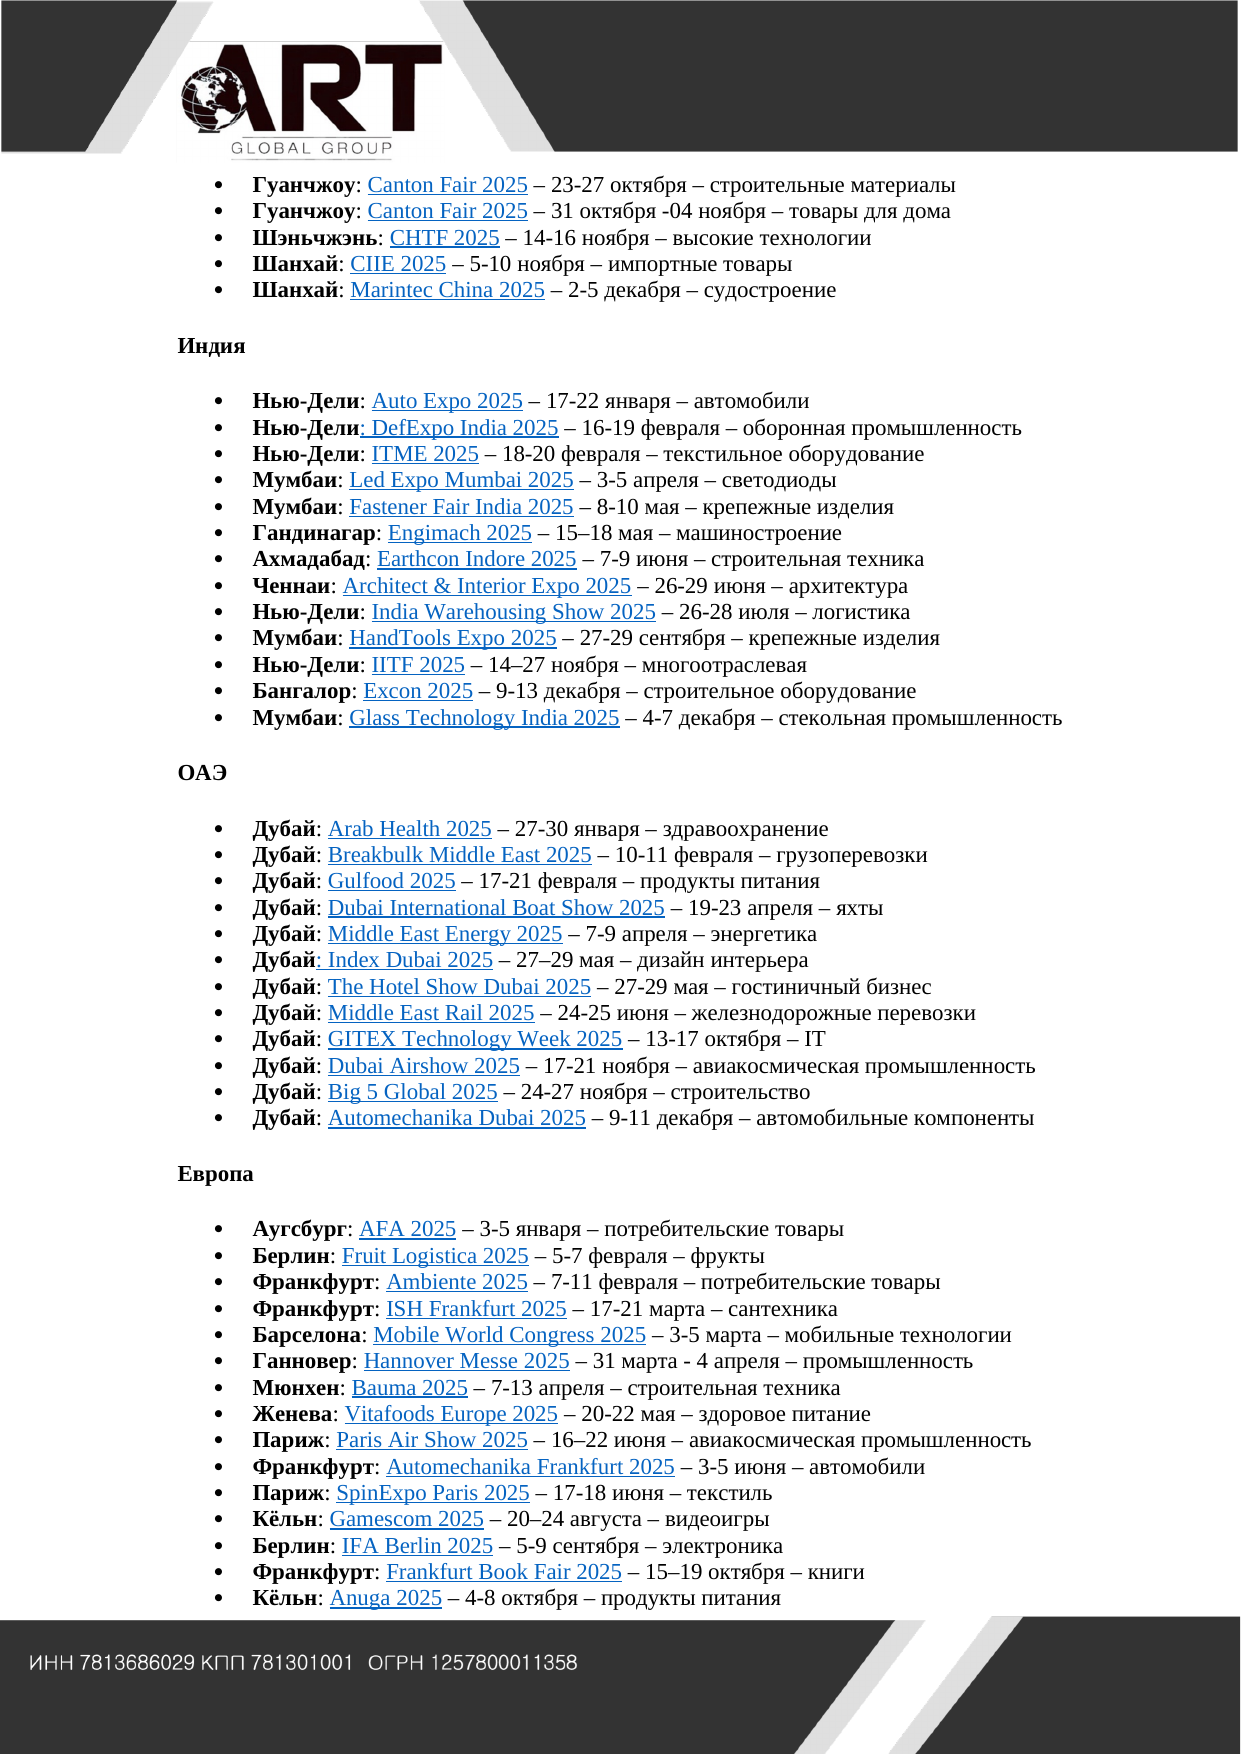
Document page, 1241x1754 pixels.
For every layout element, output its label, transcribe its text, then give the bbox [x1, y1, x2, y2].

list Нью-Дели: IITF 2025 – 14–27 ноября – многоотраслевая [215, 651, 1152, 677]
text Европа [177, 1160, 1152, 1186]
list Дубай: GITEX Technology Week 2025 – 13-17 октября – IT [215, 1025, 1152, 1052]
list Нью-Дели: DefExpo India 2025 – 16-19 февраля – оборонная промышленность [215, 414, 1152, 440]
text Индия [177, 332, 1152, 358]
list Дубай: Index Dubai 2025 – 27–29 мая – дизайн интерьера [215, 946, 1152, 973]
list Шанхай: Marintec China 2025 – 2-5 декабря – судостроение [215, 276, 1152, 303]
list Дубай: Gulfood 2025 – 17-21 февраля – продукты питания [215, 867, 1152, 894]
list Нью-Дели: Auto Expo 2025 – 17-22 января – автомобили [215, 387, 1152, 414]
text ОАЭ [177, 759, 1152, 785]
list Гандинагар: Engimach 2025 – 15–18 мая – машиностроение [215, 519, 1152, 545]
list Нью-Дели: India Warehousing Show 2025 – 26-28 июля – логистика [215, 598, 1152, 624]
list Гуанчжоу: Canton Fair 2025 – 23-27 октября – строительные материалы [215, 153, 1152, 197]
list Нью-Дели: ITME 2025 – 18-20 февраля – текстильное оборудование [215, 440, 1152, 466]
list Шанхай: CIIE 2025 – 5-10 ноября – импортные товары [215, 250, 1152, 276]
list Аугсбург: AFA 2025 – 3-5 января – потребительские товары [215, 1216, 1152, 1242]
list Кёльн: Anuga 2025 – 4-8 октября – продукты питания [215, 1584, 1152, 1611]
list Франкфурт: ISH Frankfurt 2025 – 17-21 марта – сантехника [215, 1294, 1152, 1321]
list Франкфурт: Automechanika Frankfurt 2025 – 3-5 июня – автомобили [215, 1453, 1152, 1479]
list Дубай: Breakbulk Middle East 2025 – 10-11 февраля – грузоперевозки [215, 841, 1152, 867]
list Ахмадабад: Earthcon Indore 2025 – 7-9 июня – строительная техника [215, 545, 1152, 572]
list Дубай: Dubai International Boat Show 2025 – 19-23 апреля – яхты [215, 894, 1152, 920]
list Дубай: Dubai Airshow 2025 – 17-21 ноября – авиакосмическая промышленность [215, 1052, 1152, 1078]
list Франкфурт: Ambiente 2025 – 7-11 февраля – потребительские товары [215, 1268, 1152, 1294]
picture [0, 1616, 1241, 1754]
list Франкфурт: Frankfurt Book Fair 2025 – 15–19 октября – книги [215, 1558, 1152, 1584]
list Париж: SpinExpo Paris 2025 – 17-18 июня – текстиль [215, 1479, 1152, 1505]
list Дубай: Automechanika Dubai 2025 – 9-11 декабря – автомобильные компоненты [215, 1104, 1152, 1131]
list Дубай: Big 5 Global 2025 – 24-27 ноября – строительство [215, 1078, 1152, 1104]
list Ганновер: Hannover Messe 2025 – 31 марта - 4 апреля – промышленность [215, 1347, 1152, 1374]
list Кёльн: Gamescom 2025 – 20–24 августа – видеоигры [215, 1505, 1152, 1532]
list Мумбаи: Led Expo Mumbai 2025 – 3-5 апреля – светодиоды [215, 466, 1152, 493]
list Гуанчжоу: Canton Fair 2025 – 31 октября -04 ноября – товары для дома [215, 197, 1152, 223]
list Дубай: The Hotel Show Dubai 2025 – 27-29 мая – гостиничный бизнес [215, 973, 1152, 999]
list Дубай: Arab Health 2025 – 27-30 января – здравоохранение [215, 814, 1152, 841]
list Мумбаи: HandTools Expo 2025 – 27-29 сентября – крепежные изделия [215, 624, 1152, 651]
list Дубай: Middle East Energy 2025 – 7-9 апреля – энергетика [215, 920, 1152, 946]
list Бангалор: Excon 2025 – 9-13 декабря – строительное оборудование [215, 677, 1152, 703]
list Мумбаи: Glass Technology India 2025 – 4-7 декабря – стекольная промышленность [215, 703, 1152, 730]
list Шэньчжэнь: CHTF 2025 – 14-16 ноября – высокие технологии [215, 223, 1152, 250]
list Берлин: Fruit Logistica 2025 – 5-7 февраля – фрукты [215, 1242, 1152, 1268]
list Ченнаи: Architect & Interior Expo 2025 – 26-29 июня – архитектура [215, 572, 1152, 598]
list Париж: Paris Air Show 2025 – 16–22 июня – авиакосмическая промышленность [215, 1426, 1152, 1453]
list Дубай: Middle East Rail 2025 – 24-25 июня – железнодорожные перевозки [215, 999, 1152, 1025]
picture [0, 0, 1236, 163]
list Мумбаи: Fastener Fair India 2025 – 8-10 мая – крепежные изделия [215, 493, 1152, 519]
list Берлин: IFA Berlin 2025 – 5-9 сентября – электроника [215, 1532, 1152, 1558]
list Женева: Vitafoods Europe 2025 – 20-22 мая – здоровое питание [215, 1400, 1152, 1426]
list Барселона: Mobile World Congress 2025 – 3-5 марта – мобильные технологии [215, 1321, 1152, 1347]
list Мюнхен: Bauma 2025 – 7-13 апреля – строительная техника [215, 1374, 1152, 1400]
